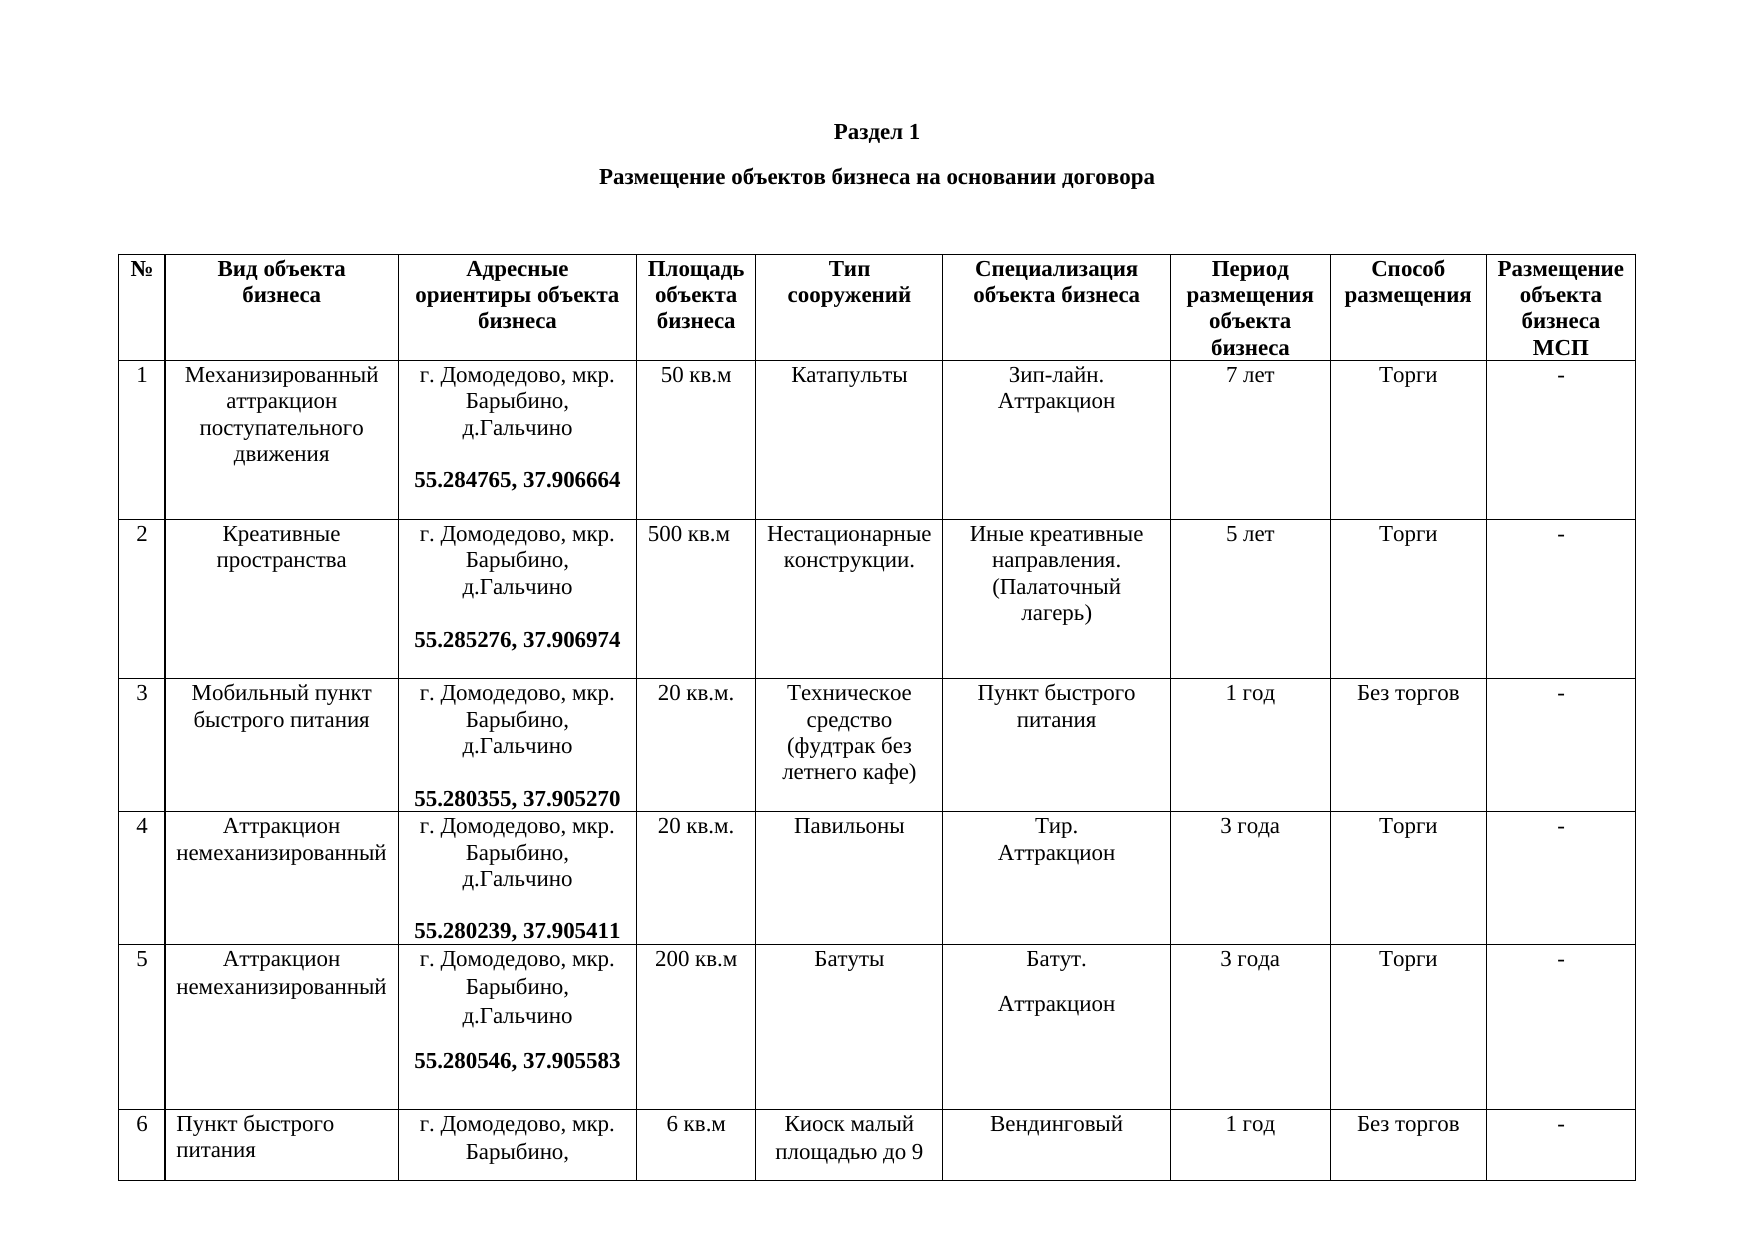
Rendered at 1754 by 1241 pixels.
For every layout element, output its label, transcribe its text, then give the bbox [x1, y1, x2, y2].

table_cell Торги [1331, 361, 1486, 519]
table_cell - [1487, 520, 1635, 678]
table_cell - [1487, 1110, 1635, 1180]
table_cell г. Домодедово, мкр. Барыбино, д.Гальчино 55.284765, 37.906664 [399, 361, 636, 519]
table_cell 500 кв.м [637, 520, 755, 678]
table_cell г. Домодедово, мкр. Барыбино, д.Гальчино 55.280239, 37.905411 [399, 812, 636, 944]
table_cell г. Домодедово, мкр. Барыбино, д.Гальчино 55.280355, 37.905270 [399, 679, 636, 811]
text Раздел 1 [118, 118, 1636, 144]
table_cell Батут. Аттракцион [943, 945, 1170, 1109]
table_cell Механизированный аттракцион поступательного движения [166, 361, 398, 519]
table_cell - [1487, 812, 1635, 944]
table_cell 3 [119, 679, 164, 811]
table_cell 20 кв.м. [637, 812, 755, 944]
table_header Период размещения объекта бизнеса [1171, 255, 1330, 360]
table_cell Вендинговый автомат [943, 1110, 1170, 1180]
table_cell 5 лет [1171, 520, 1330, 678]
table_cell Аттракцион немеханизированный [166, 945, 398, 1109]
table_cell Иные креативные направления. (Палаточный лагерь) [943, 520, 1170, 678]
table_cell Без торгов [1331, 1110, 1486, 1180]
table_header Площадь объекта бизнеса [637, 255, 755, 360]
table_cell 6 кв.м [637, 1110, 755, 1180]
table_cell 7 лет [1171, 361, 1330, 519]
table_cell - [1487, 361, 1635, 519]
table_cell Техническое средство (фудтрак без летнего кафе) [756, 679, 942, 811]
table_cell 1 год [1171, 679, 1330, 811]
table_header № [119, 255, 164, 360]
table_cell Батуты [756, 945, 942, 1109]
table_cell г. Домодедово, мкр. Барыбино, д.Гальчино 55.285276, 37.906974 [399, 520, 636, 678]
table_cell Нестационарные конструкции. [756, 520, 942, 678]
table_cell 50 кв.м [637, 361, 755, 519]
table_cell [399, 1110, 636, 1180]
text Размещение объектов бизнеса на основании договора [118, 163, 1636, 190]
table_cell 2 [119, 520, 164, 678]
table_cell Торги [1331, 812, 1486, 944]
table_cell Павильоны [756, 812, 942, 944]
table_cell 5 [119, 945, 164, 1109]
table_cell 20 кв.м. [637, 679, 755, 811]
table_cell 4 [119, 812, 164, 944]
table_cell Креативные пространства [166, 520, 398, 678]
table_cell 3 года [1171, 945, 1330, 1109]
table_cell Катапульты [756, 361, 942, 519]
table_header Размещение объекта бизнеса МСП [1487, 255, 1635, 360]
table_cell - [1487, 945, 1635, 1109]
table_cell Пункт быстрого питания [943, 679, 1170, 811]
table_cell 3 года [1171, 812, 1330, 944]
table_cell 6 [119, 1110, 164, 1180]
table_header Адресные ориентиры объекта бизнеса [399, 255, 636, 360]
table_cell г. Домодедово, мкр. Барыбино, д.Гальчино 55.280546, 37.905583 [399, 945, 636, 1109]
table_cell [756, 1110, 942, 1180]
table_cell Тир. Аттракцион [943, 812, 1170, 944]
table_cell Торги [1331, 520, 1486, 678]
table_cell 1 год [1171, 1110, 1330, 1180]
table_header Специализация объекта бизнеса [943, 255, 1170, 360]
table_cell Мобильный пункт быстрого питания [166, 679, 398, 811]
table_cell Аттракцион немеханизированный [166, 812, 398, 944]
table_header Способ размещения [1331, 255, 1486, 360]
table_header Вид объекта бизнеса [166, 255, 398, 360]
table_cell 200 кв.м [637, 945, 755, 1109]
table_header Тип сооружений [756, 255, 942, 360]
table_cell - [1487, 679, 1635, 811]
table_cell Зип-лайн. Аттракцион [943, 361, 1170, 519]
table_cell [166, 1110, 398, 1180]
table_cell Торги [1331, 945, 1486, 1109]
table_cell Без торгов [1331, 679, 1486, 811]
table_cell 1 [119, 361, 164, 519]
